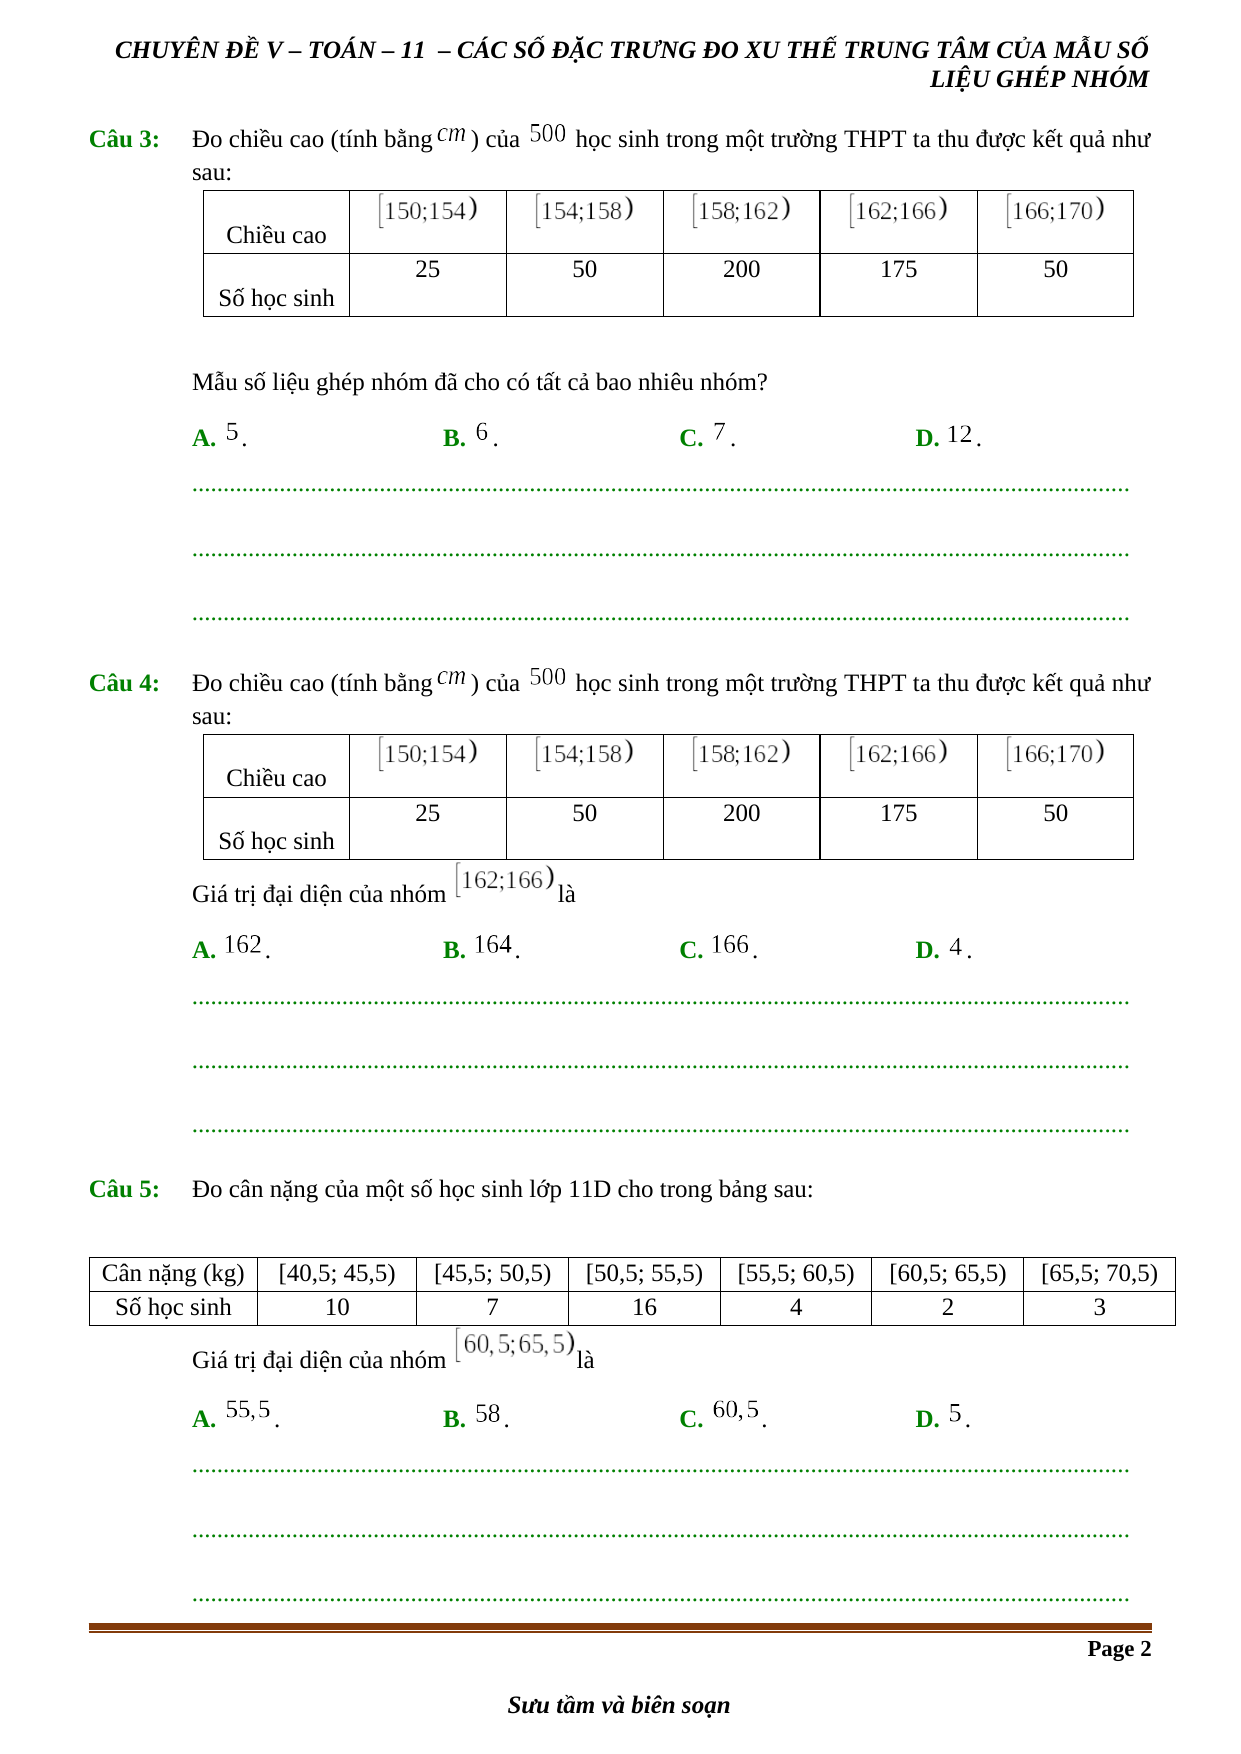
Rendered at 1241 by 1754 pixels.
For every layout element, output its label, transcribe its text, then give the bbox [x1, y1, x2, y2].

table_header Cân nặng (kg) [90, 1258, 257, 1291]
table_header [664, 191, 819, 253]
table_cell 200 [664, 254, 819, 316]
table_header [50,5; 55,5) [569, 1258, 720, 1291]
text Giá trị đại diện của nhóm là [192, 1326, 1152, 1373]
table_cell Số học sinh [90, 1292, 257, 1325]
table_header [978, 735, 1133, 797]
table_cell 50 [507, 798, 663, 859]
table_header [45,5; 50,5) [417, 1258, 568, 1291]
table_header [55,5; 60,5) [721, 1258, 871, 1291]
table_cell 16 [569, 1292, 720, 1325]
table_cell 175 [821, 254, 977, 316]
table_cell Số học sinh [204, 798, 349, 859]
table_cell 25 [350, 798, 506, 859]
table_header [350, 735, 506, 797]
table_cell 4 [721, 1292, 871, 1325]
table_header [978, 191, 1133, 253]
text Giá trị đại diện của nhóm là [192, 860, 1152, 908]
table_cell 50 [978, 254, 1133, 316]
table_cell Số học sinh [204, 254, 349, 316]
table_cell 175 [821, 798, 977, 859]
table_cell 200 [664, 798, 819, 859]
text A. . B. . C. . D. . [192, 1394, 1152, 1433]
table_header [664, 735, 819, 797]
table_header [60,5; 65,5) [872, 1258, 1023, 1291]
table_cell 10 [258, 1292, 416, 1325]
table_header [821, 191, 977, 253]
list Đo cân nặng của một số học sinh lớp 11D cho trong bảng sau: [88, 1174, 1152, 1203]
table_header [350, 191, 506, 253]
table_header Chiều cao [204, 735, 349, 797]
table_cell 25 [350, 254, 506, 316]
table_header [507, 735, 663, 797]
text Mẫu số liệu ghép nhóm đã cho có tất cả bao nhiêu nhóm? [192, 367, 1152, 395]
text A. . B. . C. . D. . [192, 416, 1152, 451]
table_header [40,5; 45,5) [258, 1258, 416, 1291]
table_cell 50 [978, 798, 1133, 859]
table_header [65,5; 70,5) [1024, 1258, 1175, 1291]
table_header [821, 735, 977, 797]
table_cell 7 [417, 1292, 568, 1325]
list Đo chiều cao (tính bằng) của học sinh trong một trường THPT ta thu được kết quả như sau: [88, 118, 1152, 186]
table_cell 2 [872, 1292, 1023, 1325]
list Đo chiều cao (tính bằng) của học sinh trong một trường THPT ta thu được kết quả như sau: [88, 661, 1152, 729]
text A. . B. . C. . D. . [192, 929, 1152, 964]
table_cell 50 [507, 254, 663, 316]
table_header Chiều cao [204, 191, 349, 253]
table_header [507, 191, 663, 253]
table_cell 3 [1024, 1292, 1175, 1325]
